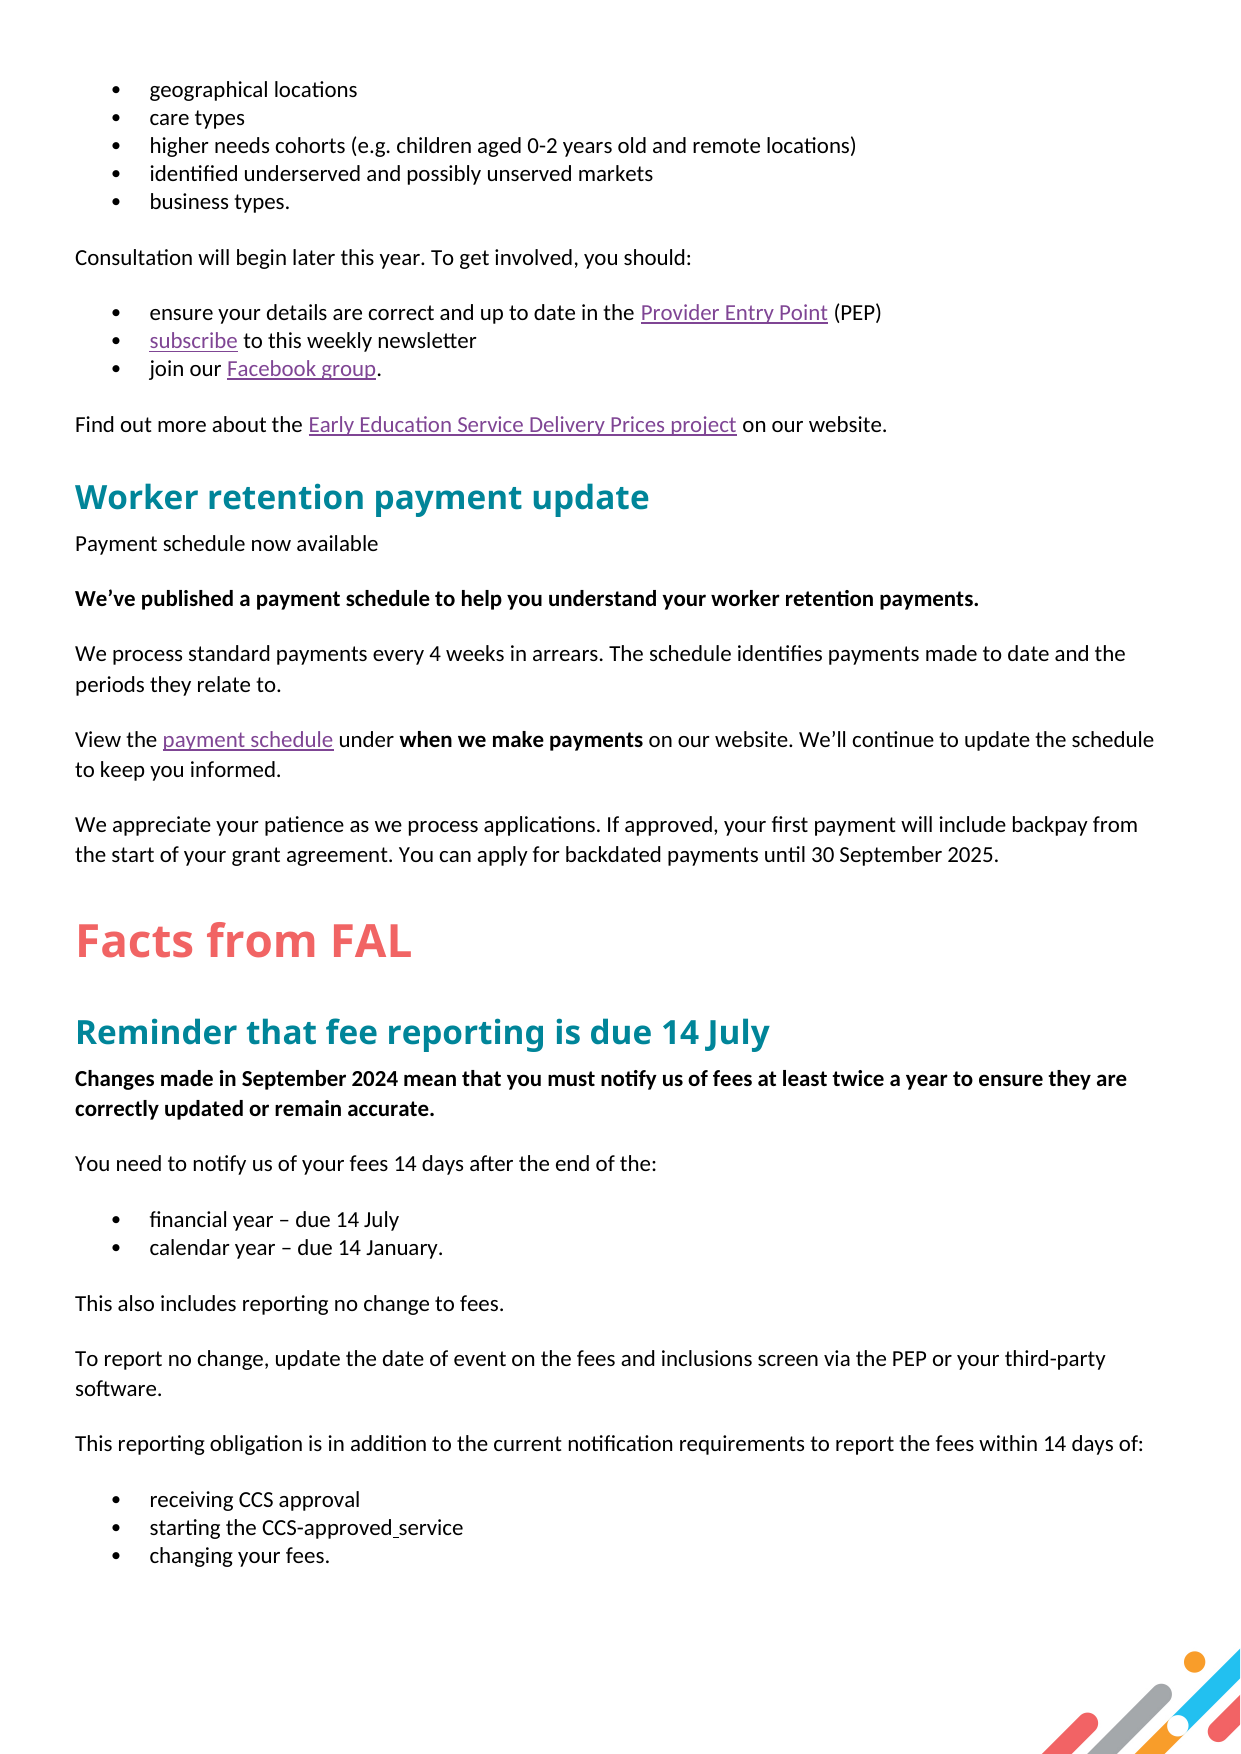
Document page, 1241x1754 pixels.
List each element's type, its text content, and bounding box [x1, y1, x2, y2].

list business types. [112, 187, 1165, 215]
list calendar year – due 14 January. [112, 1233, 1165, 1261]
list identified underserved and possibly unserved markets [112, 159, 1165, 187]
text Payment schedule now available [75, 529, 1165, 557]
text View the payment schedule under when we make payments on our website. We’ll continue to update the schedule to keep you informed. [75, 725, 1165, 783]
text We process standard payments every 4 weeks in arrears. The schedule identifies payments made to date and the periods they relate to. [75, 639, 1165, 698]
subtitle Worker retention payment update [75, 474, 1165, 519]
text We’ve published a payment schedule to help you understand your worker retention payments. [75, 584, 1165, 612]
list care types [112, 103, 1165, 131]
text We appreciate your patience as we process applications. If approved, your first payment will include backpay from the start of your grant agreement. You can apply for backdated payments until 30 September 2025. [75, 810, 1165, 869]
list changing your fees. [112, 1541, 1165, 1569]
list join our Facebook group. [112, 354, 1165, 382]
text You need to notify us of your fees 14 days after the end of the: [75, 1149, 1165, 1178]
list financial year – due 14 July [112, 1205, 1165, 1233]
text This reporting obligation is in addition to the current notification requirements to report the fees within 14 days of: [75, 1429, 1165, 1457]
list starting the CCS-approved service [112, 1513, 1165, 1541]
text This also includes reporting no change to fees. [75, 1289, 1165, 1317]
list geographical locations [112, 75, 1165, 103]
subtitle Facts from FAL [75, 908, 1165, 971]
picture [1041, 1647, 1241, 1754]
subtitle Reminder that fee reporting is due 14 July [75, 1009, 1165, 1054]
list ensure your details are correct and up to date in the Provider Entry Point (PEP) [112, 298, 1165, 326]
text Consultation will begin later this year. To get involved, you should: [75, 243, 1165, 271]
list higher needs cohorts (e.g. children aged 0-2 years old and remote locations) [112, 131, 1165, 159]
list receiving CCS approval [112, 1485, 1165, 1513]
text Changes made in September 2024 mean that you must notify us of fees at least twice a year to ensure they are correctly updated or remain accurate. [75, 1064, 1165, 1122]
text Find out more about the Early Education Service Delivery Prices project on our website. [75, 410, 1165, 438]
text To report no change, update the date of event on the fees and inclusions screen via the PEP or your third-party software. [75, 1344, 1165, 1402]
list subscribe to this weekly newsletter [112, 326, 1165, 354]
